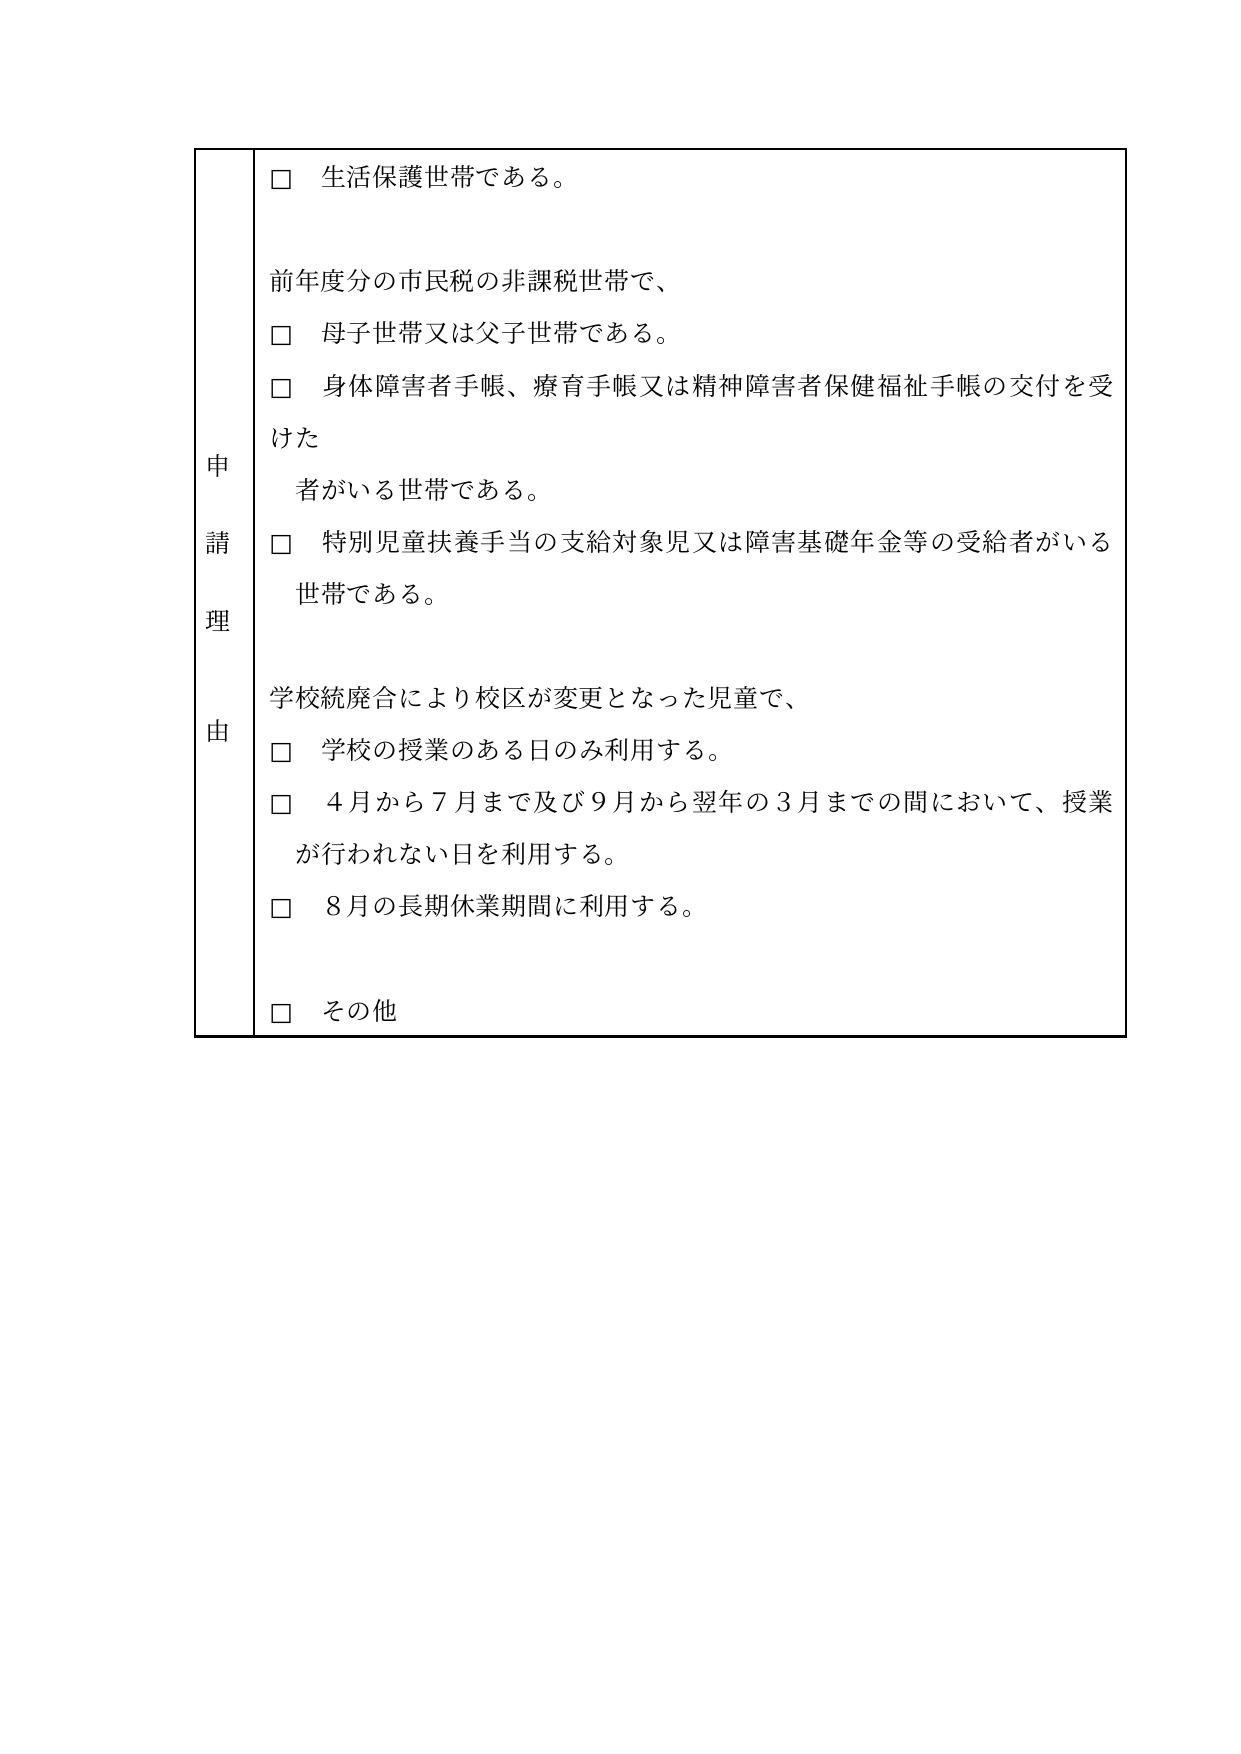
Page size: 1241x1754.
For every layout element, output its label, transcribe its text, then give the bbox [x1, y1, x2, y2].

table_cell 申請理由 [196, 150, 253, 1035]
table_cell □ 生活保護世帯である。 前年度分の市民税の非課税世帯で、 □ 母子世帯又は父子世帯である。 □ 身体障害者手帳、療育手帳又は精神障害者保健福祉手帳の交付を受けた 者がいる世帯である。 □ 特別児童扶養手当の支給対象児又は障害基礎年金等の受給者がいる世帯である。 学校統廃合により校区が変更となった児童で、 □ 学校の授業のある日のみ利用する。 □ ４月から７月まで及び９月から翌年の３月までの間において、授業が行われない日を利用する。 □ ８月の長期休業期間に利用する。 □ その他 [255, 150, 1125, 1035]
